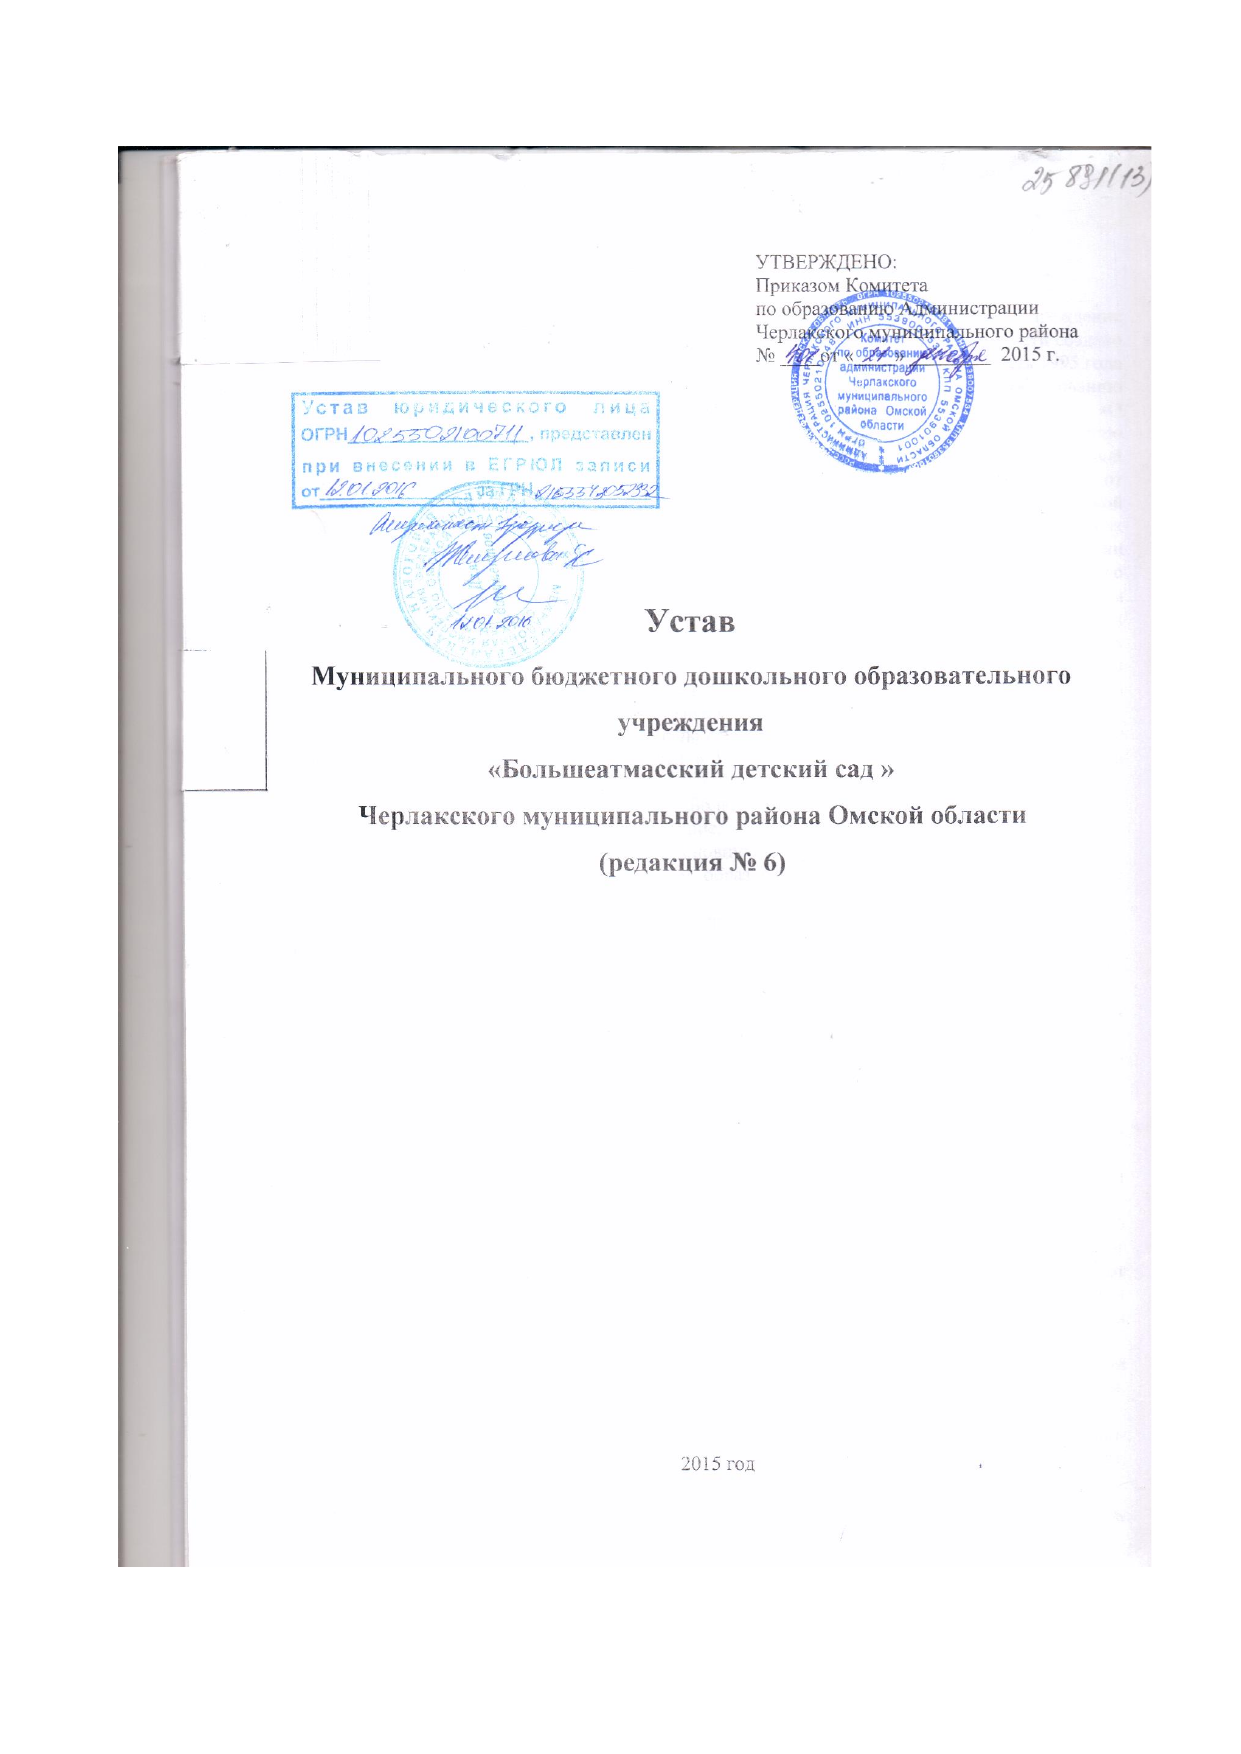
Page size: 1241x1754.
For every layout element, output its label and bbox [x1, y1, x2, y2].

picture [118, 146, 1152, 1568]
